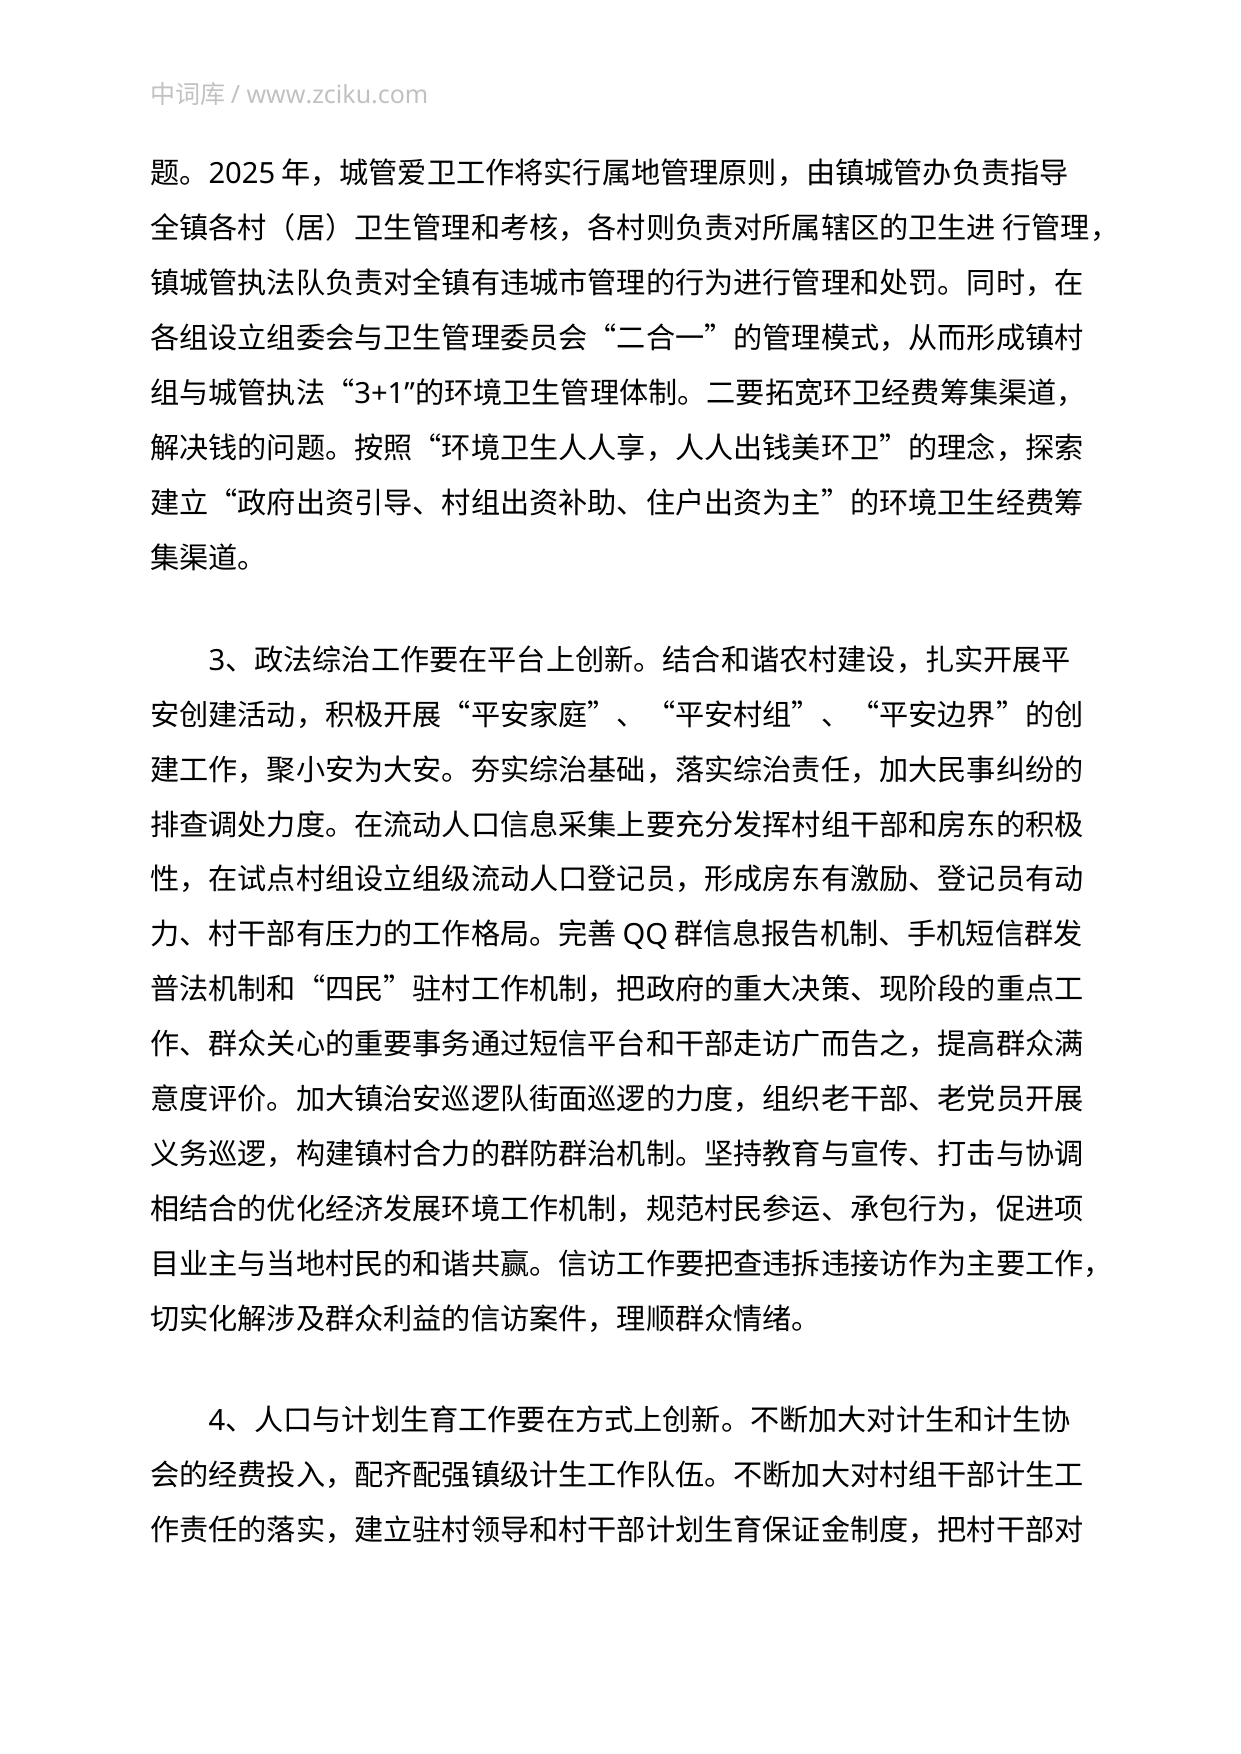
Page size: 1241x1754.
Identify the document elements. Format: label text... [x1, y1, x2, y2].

text 3、政法综治工作要在平台上创新。结合和谐农村建设，扎实开展平安创建活动，积极开展“平安家庭”、“平安村组”、“平安边界”的创建工作，聚小安为大安。夯实综治基础，落实综治责任，加大民事纠纷的排查调处力度。在流动人口信息采集上要充分发挥村组干部和房东的积极性，在试点村组设立组级流动人口登记员，形成房东有激励、登记员有动力、村干部有压力的工作格局。完善QQ群信息报告机制、手机短信群发普法机制和“四民”驻村工作机制，把政府的重大决策、现阶段的重点工作、群众关心的重要事务通过短信平台和干部走访广而告之，提高群众满意度评价。加大镇治安巡逻队街面巡逻的力度，组织老干部、老党员开展义务巡逻，构建镇村合力的群防群治机制。坚持教育与宣传、打击与协调相结合的优化经济发展环境工作机制，规范村民参运、承包行为，促进项目业主与当地村民的和谐共赢。信访工作要把查违拆违接访作为主要工作，切实化解涉及群众利益的信访案件，理顺群众情绪。 [150, 636, 1090, 1337]
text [150, 1397, 1090, 1549]
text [150, 150, 1090, 577]
